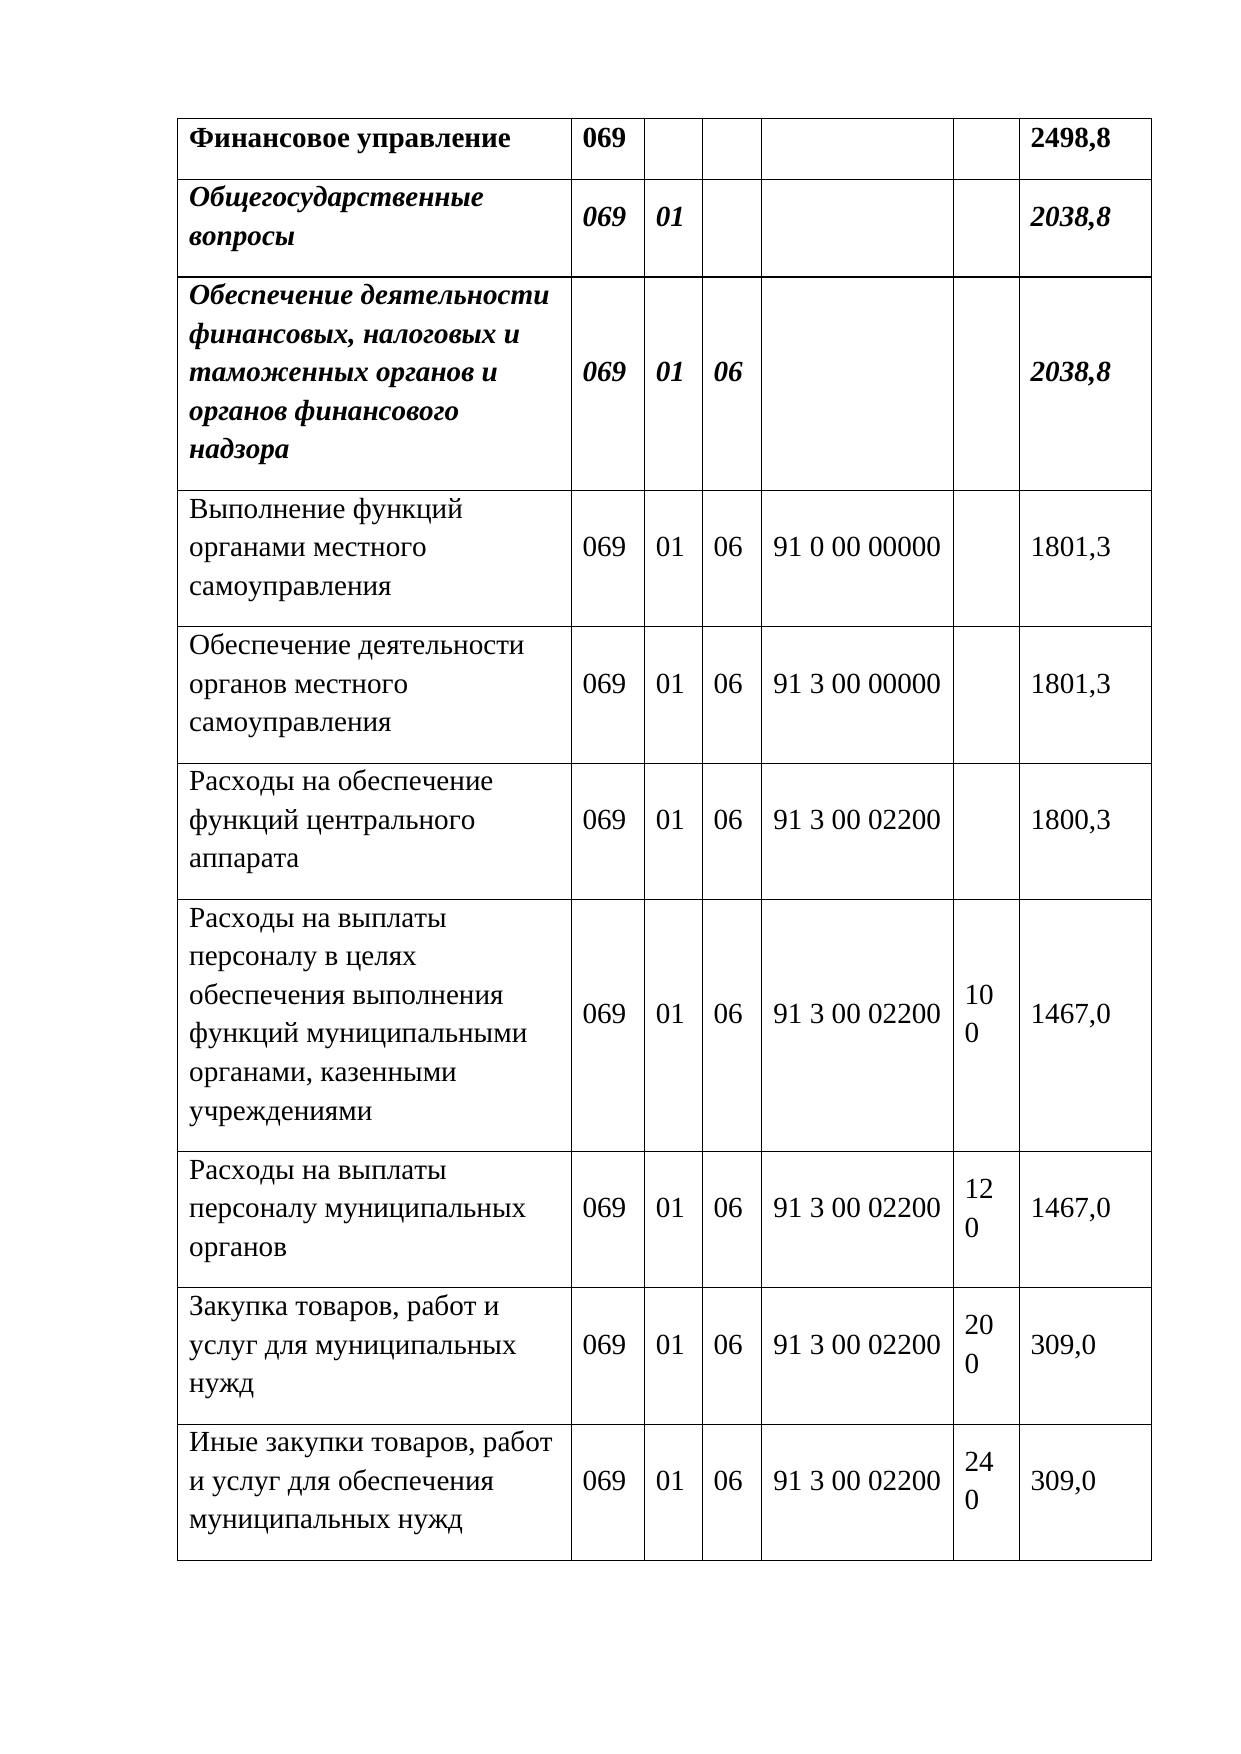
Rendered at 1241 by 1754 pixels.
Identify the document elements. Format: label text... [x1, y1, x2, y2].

table_cell 01 [645, 278, 702, 490]
table_cell 1467,0 [1020, 900, 1151, 1151]
table_cell 069 [572, 900, 644, 1151]
table_cell 069 [572, 119, 644, 178]
table_cell 069 [572, 491, 644, 626]
table_cell 06 [703, 1288, 761, 1423]
table_cell 91 3 00 02200 [762, 764, 953, 899]
table_cell Расходы на выплаты персоналу в целях обеспечения выполнения функций муниципальными органами, казенными учреждениями [178, 900, 571, 1151]
table_cell Иные закупки товаров, работ и услуг для обеспечения муниципальных нужд [178, 1425, 571, 1560]
table_cell [645, 119, 702, 178]
table_cell Закупка товаров, работ и услуг для муниципальных нужд [178, 1288, 571, 1423]
table_cell 309,0 [1020, 1425, 1151, 1560]
table_cell 01 [645, 491, 702, 626]
table_cell 200 [954, 1288, 1019, 1423]
table_cell 91 0 00 00000 [762, 491, 953, 626]
table_cell [703, 119, 761, 178]
table_cell Расходы на выплаты персоналу муниципальных органов [178, 1152, 571, 1287]
table_cell 01 [645, 1288, 702, 1423]
table_cell 01 [645, 1425, 702, 1560]
table_cell 01 [645, 900, 702, 1151]
table_cell 01 [645, 627, 702, 762]
table_cell 2038,8 [1020, 180, 1151, 276]
table_cell Расходы на обеспечение функций центрального аппарата [178, 764, 571, 899]
table_cell 2498,8 [1020, 119, 1151, 178]
table_cell 01 [645, 1152, 702, 1287]
table_cell 1801,3 [1020, 627, 1151, 762]
table_cell 120 [954, 1152, 1019, 1287]
table_cell [954, 491, 1019, 626]
table_cell Финансовое управление [178, 119, 571, 178]
table_cell 1467,0 [1020, 1152, 1151, 1287]
table_cell [954, 764, 1019, 899]
table_cell [762, 119, 953, 178]
table_cell [762, 180, 953, 276]
table_cell [703, 180, 761, 276]
table_cell 06 [703, 627, 761, 762]
table_cell 069 [572, 1288, 644, 1423]
table_cell 069 [572, 278, 644, 490]
table_cell [954, 180, 1019, 276]
table_cell 91 3 00 02200 [762, 1425, 953, 1560]
table_cell 069 [572, 1152, 644, 1287]
table_cell 069 [572, 627, 644, 762]
table_cell 91 3 00 00000 [762, 627, 953, 762]
table_cell 06 [703, 278, 761, 490]
table_cell 240 [954, 1425, 1019, 1560]
table_cell 2038,8 [1020, 278, 1151, 490]
table_cell 309,0 [1020, 1288, 1151, 1423]
table_cell [954, 278, 1019, 490]
table_cell Обеспечение деятельности финансовых, налоговых и таможенных органов и органов финансового надзора [178, 278, 571, 490]
table_cell [954, 119, 1019, 178]
table_cell [762, 278, 953, 490]
table_cell 06 [703, 1425, 761, 1560]
table_cell 1800,3 [1020, 764, 1151, 899]
table_cell 069 [572, 1425, 644, 1560]
table_cell 06 [703, 900, 761, 1151]
table_cell 91 3 00 02200 [762, 900, 953, 1151]
table_cell 06 [703, 1152, 761, 1287]
table_cell Выполнение функций органами местного самоуправления [178, 491, 571, 626]
table_cell 069 [572, 764, 644, 899]
table_cell 06 [703, 491, 761, 626]
table_cell Общегосударственные вопросы [178, 180, 571, 276]
table_cell [954, 627, 1019, 762]
table_cell 06 [703, 764, 761, 899]
table_cell 91 3 00 02200 [762, 1288, 953, 1423]
table_cell Обеспечение деятельности органов местного самоуправления [178, 627, 571, 762]
table_cell 91 3 00 02200 [762, 1152, 953, 1287]
table_cell 01 [645, 764, 702, 899]
table_cell 01 [645, 180, 702, 276]
table_cell 100 [954, 900, 1019, 1151]
table_cell 069 [572, 180, 644, 276]
table_cell 1801,3 [1020, 491, 1151, 626]
